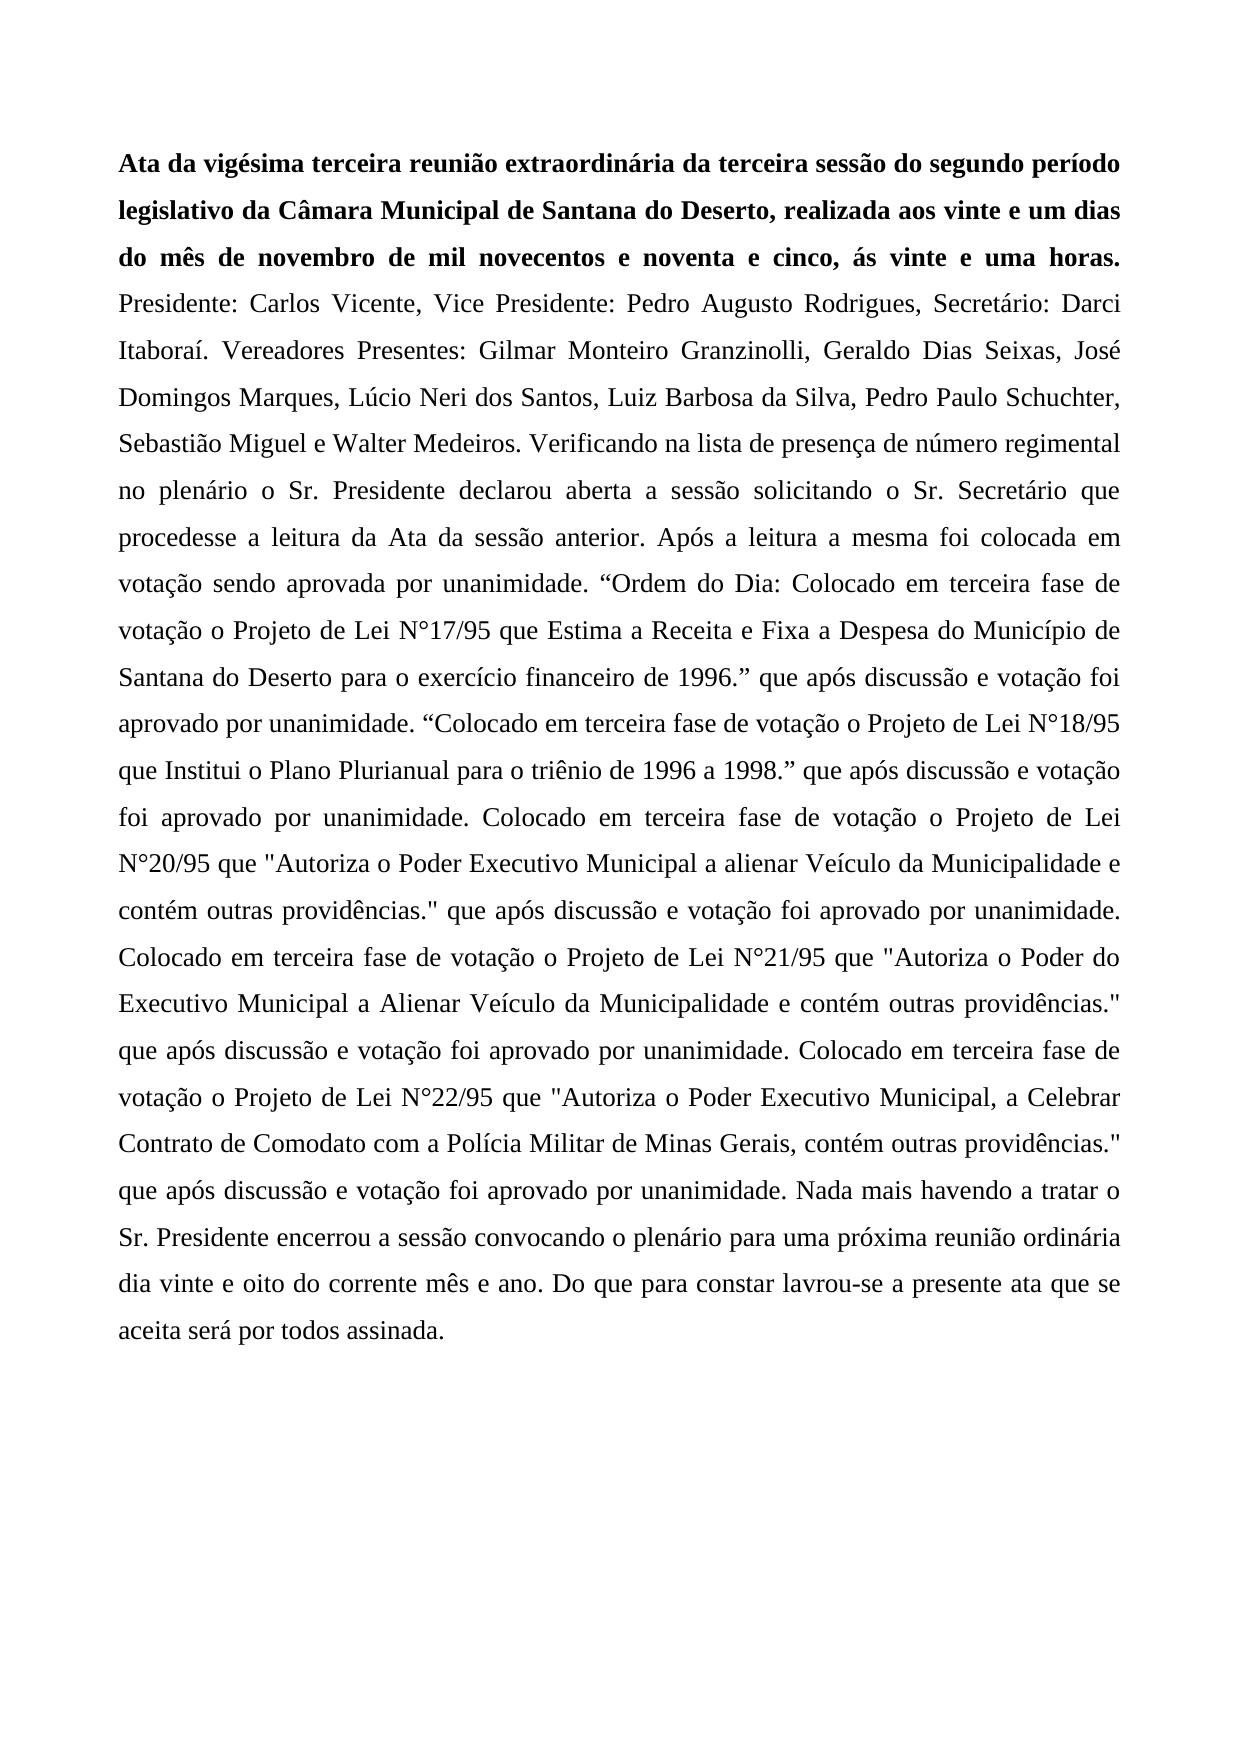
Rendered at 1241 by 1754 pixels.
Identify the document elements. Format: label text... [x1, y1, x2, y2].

text Ata da vigésima terceira reunião extraordinária da terceira sessão do segundo período legislativo da Câmara Municipal de Santana do Deserto, realizada aos vinte e um dias do mês de novembro de mil novecentos e noventa e cinco, ás vinte e uma horas. Presidente: Carlos Vicente, Vice Presidente: Pedro Augusto Rodrigues, Secretário: Darci Itaboraí. Vereadores Presentes: Gilmar Monteiro Granzinolli, Geraldo Dias Seixas, José Domingos Marques, Lúcio Neri dos Santos, Luiz Barbosa da Silva, Pedro Paulo Schuchter, Sebastião Miguel e Walter Medeiros. Verificando na lista de presença de número regimental no plenário o Sr. Presidente declarou aberta a sessão solicitando o Sr. Secretário que procedesse a leitura da Ata da sessão anterior. Após a leitura a mesma foi colocada em votação sendo aprovada por unanimidade. “Ordem do Dia: Colocado em terceira fase de votação o Projeto de Lei N°17/95 que Estima a Receita e Fixa a Despesa do Município de Santana do Deserto para o exercício financeiro de 1996.” que após discussão e votação foi aprovado por unanimidade. “Colocado em terceira fase de votação o Projeto de Lei N°18/95 que Institui o Plano Plurianual para o triênio de 1996 a 1998.” que após discussão e votação foi aprovado por unanimidade. Colocado em terceira fase de votação o Projeto de Lei N°20/95 que "Autoriza o Poder Executivo Municipal a alienar Veículo da Municipalidade e contém outras providências." que após discussão e votação foi aprovado por unanimidade. Colocado em terceira fase de votação o Projeto de Lei N°21/95 que "Autoriza o Poder do Executivo Municipal a Alienar Veículo da Municipalidade e contém outras providências." que após discussão e votação foi aprovado por unanimidade. Colocado em terceira fase de votação o Projeto de Lei N°22/95 que "Autoriza o Poder Executivo Municipal, a Celebrar Contrato de Comodato com a Polícia Militar de Minas Gerais, contém outras providências." que após discussão e votação foi aprovado por unanimidade. Nada mais havendo a tratar o Sr. Presidente encerrou a sessão convocando o plenário para uma próxima reunião ordinária dia vinte e oito do corrente mês e ano. Do que para constar lavrou-se a presente ata que se aceita será por todos assinada. [118, 148, 1122, 1345]
